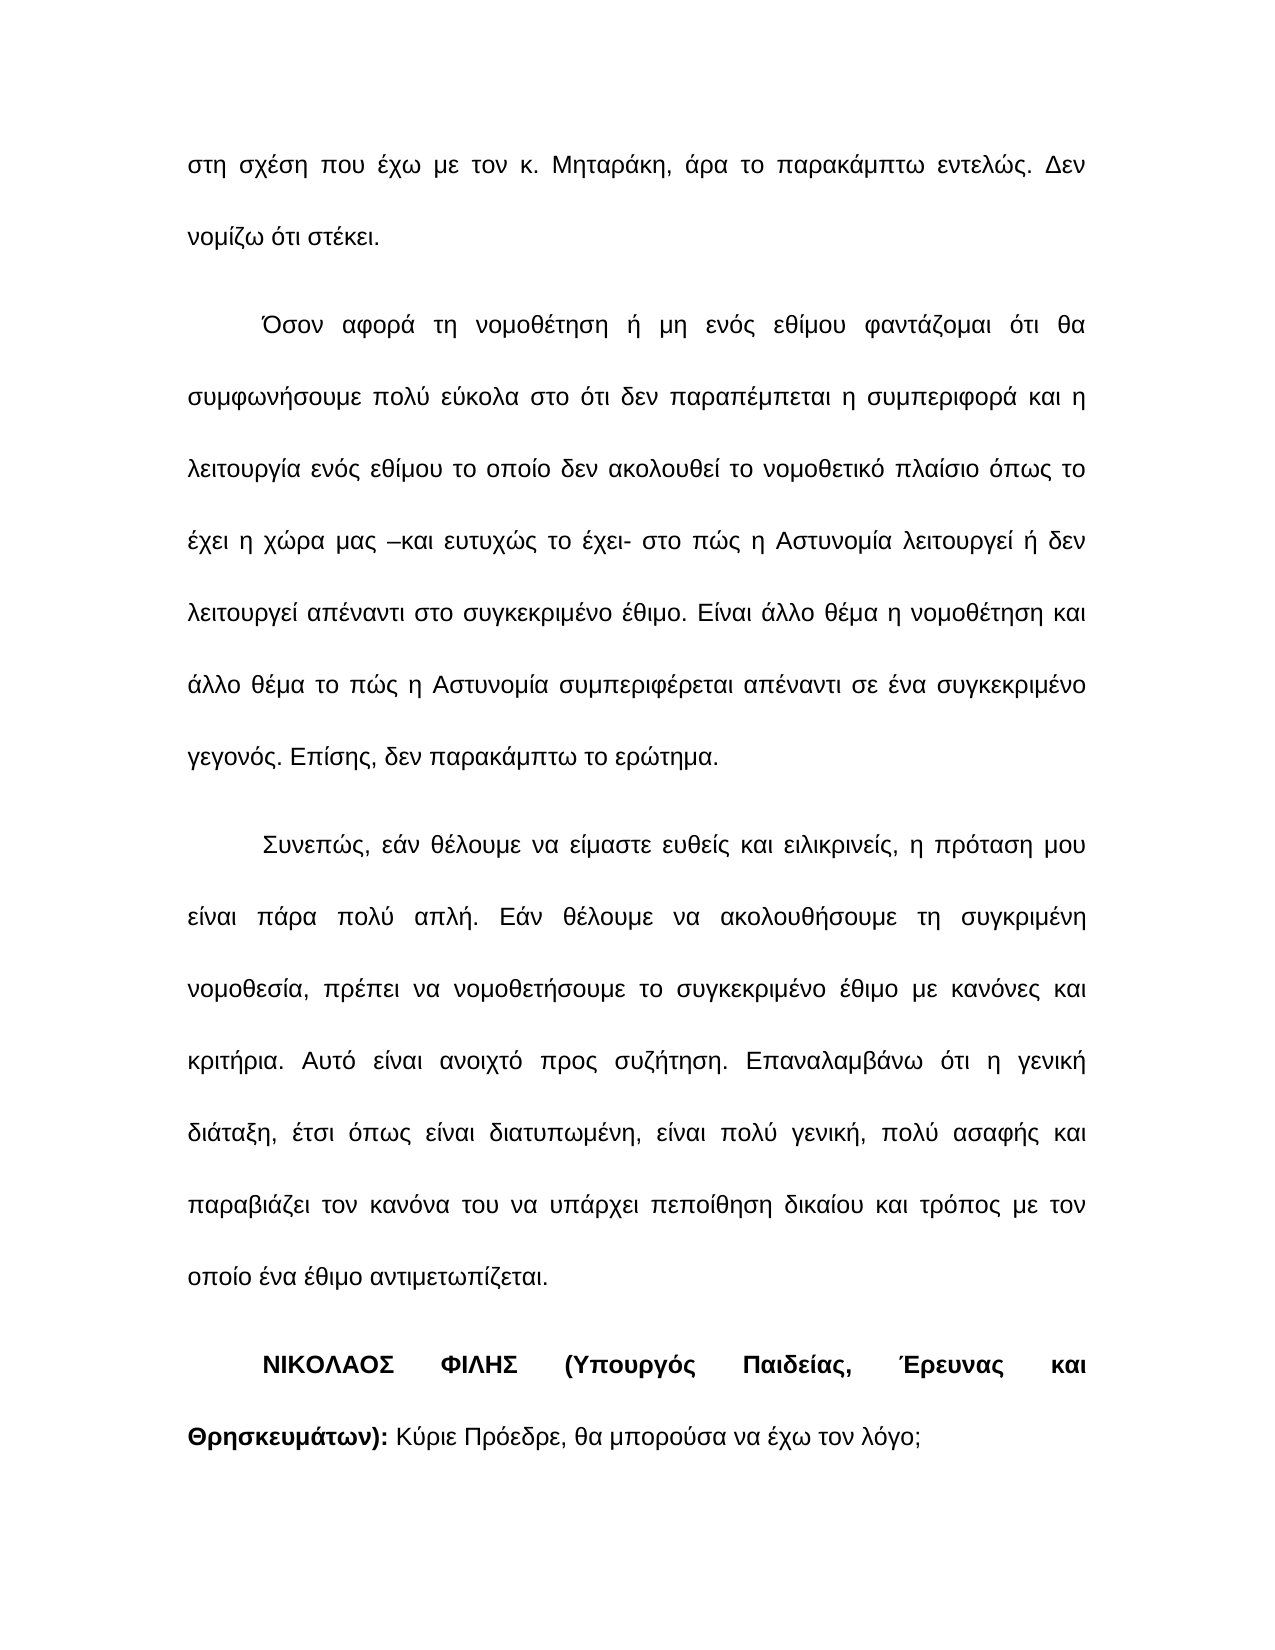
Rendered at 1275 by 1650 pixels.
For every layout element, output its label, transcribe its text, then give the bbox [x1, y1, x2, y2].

text Συνεπώς, εάν θέλουμε να είμαστε ευθείς και ειλικρινείς, η πρόταση μου είναι πάρα πολύ απλή. Εάν θέλουμε να ακολουθήσουμε τη συγκριμένη νομοθεσία, πρέπει να νομοθετήσουμε το συγκεκριμένο έθιμο με κανόνες και κριτήρια. Αυτό είναι ανοιχτό προς συζήτηση. Επαναλαμβάνω ότι η γενική διάταξη, έτσι όπως είναι διατυπωμένη, είναι πολύ γενική, πολύ ασαφής και παραβιάζει τον κανόνα του να υπάρχει πεποίθηση δικαίου και τρόπος με τον οποίο ένα έθιμο αντιμετωπίζεται. [187, 830, 1087, 1290]
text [187, 150, 1087, 251]
text Όσον αφορά τη νομοθέτηση ή μη ενός εθίμου φαντάζομαι ότι θα συμφωνήσουμε πολύ εύκολα στο ότι δεν παραπέμπεται η συμπεριφορά και η λειτουργία ενός εθίμου το οποίο δεν ακολουθεί το νομοθετικό πλαίσιο όπως το έχει η χώρα μας –και ευτυχώς το έχει- στο πώς η Αστυνομία λειτουργεί ή δεν λειτουργεί απέναντι στο συγκεκριμένο έθιμο. Είναι άλλο θέμα η νομοθέτηση και άλλο θέμα το πώς η Αστυνομία συμπεριφέρεται απέναντι σε ένα συγκεκριμένο γεγονός. Επίσης, δεν παρακάμπτω το ερώτημα. [187, 310, 1087, 770]
text ΝΙΚΟΛΑΟΣ ΦΙΛΗΣ (Υπουργός Παιδείας, Έρευνας και Θρησκευμάτων): Κύριε Πρόεδρε, θα μπορούσα να έχω τον λόγο; [187, 1350, 1087, 1451]
